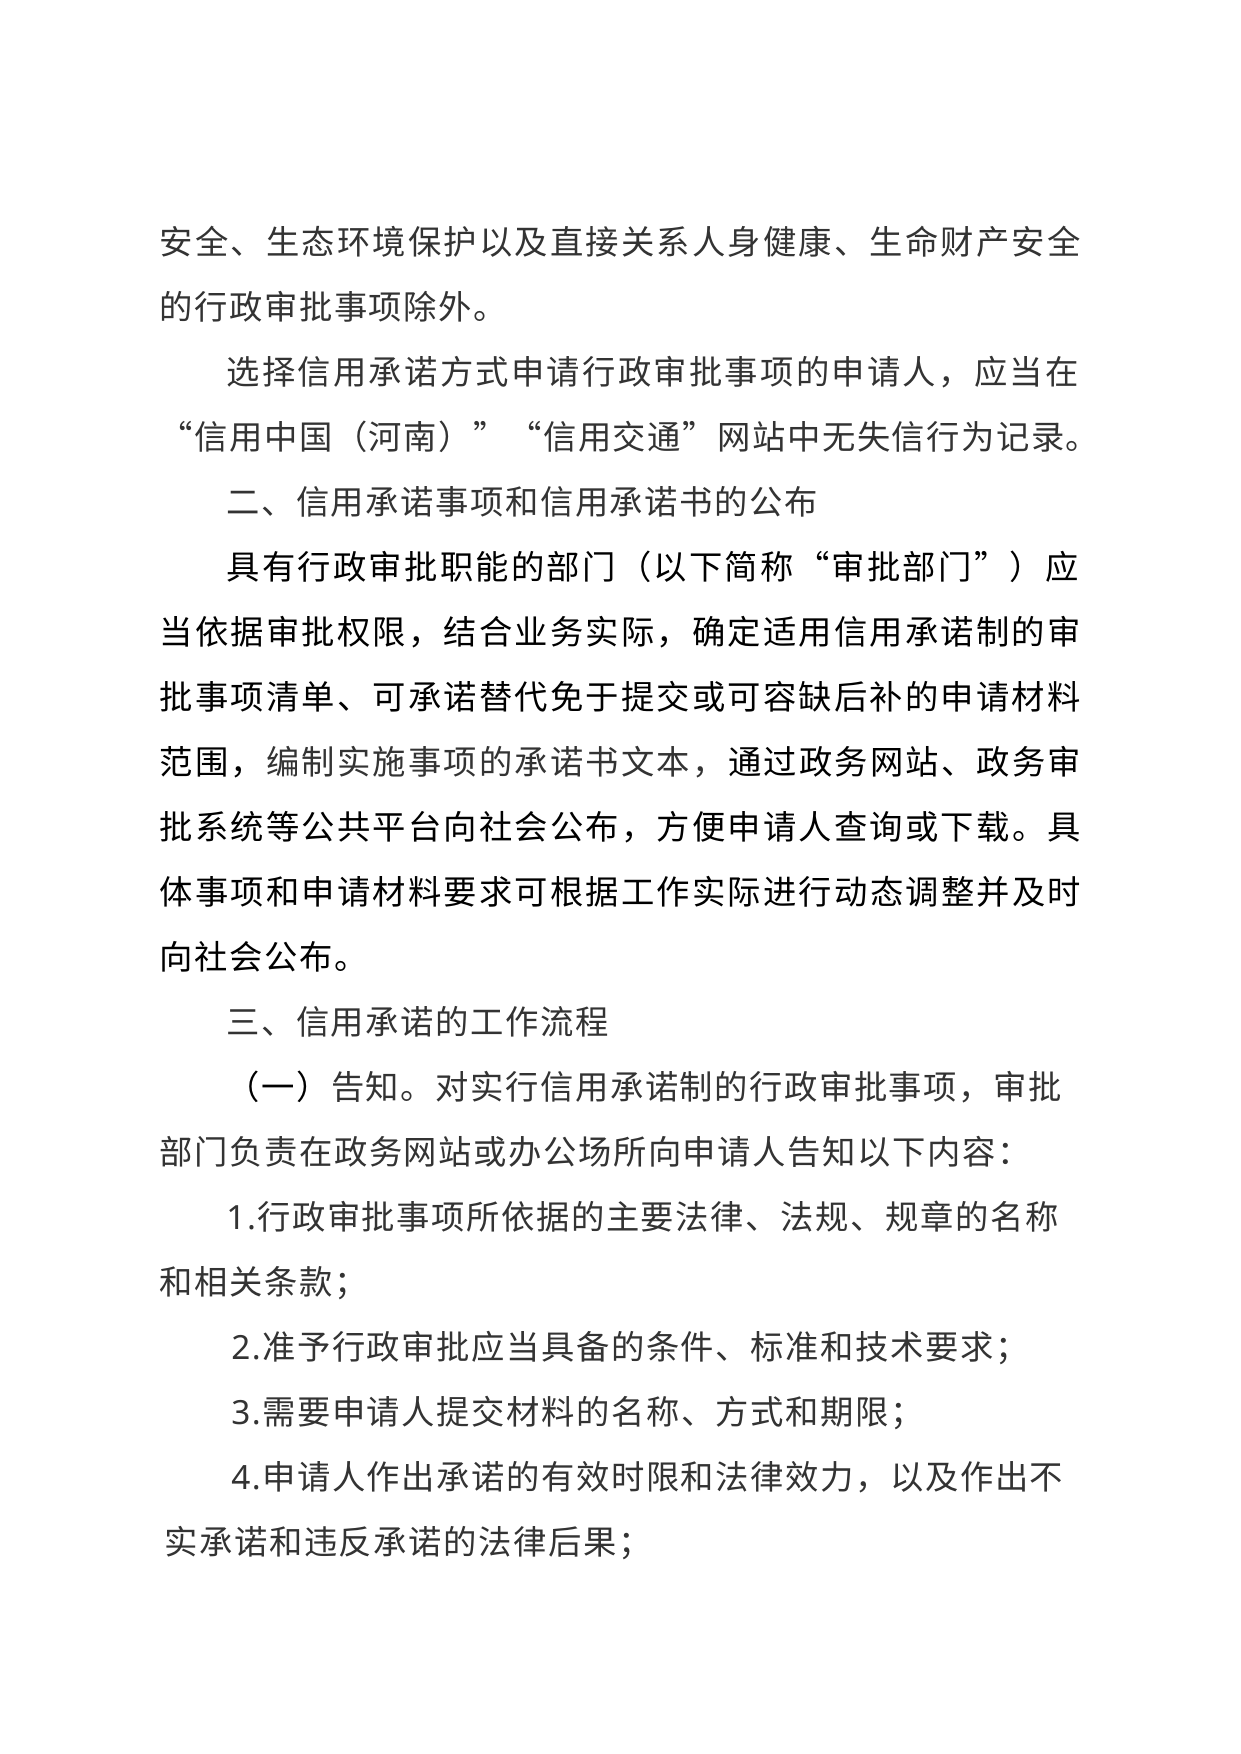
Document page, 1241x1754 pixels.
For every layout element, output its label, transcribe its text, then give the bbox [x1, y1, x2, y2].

text 3.需要申请人提交材料的名称、方式和期限； [164, 1378, 1076, 1443]
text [159, 208, 1081, 338]
text 二、信用承诺事项和信用承诺书的公布 [159, 468, 1081, 533]
text 2.准予行政审批应当具备的条件、标准和技术要求； [164, 1313, 1076, 1378]
text 4.申请人作出承诺的有效时限和法律效力，以及作出不实承诺和违反承诺的法律后果； [164, 1443, 1076, 1573]
text 具有行政审批职能的部门（以下简称“审批部门”）应当依据审批权限，结合业务实际，确定适用信用承诺制的审批事项清单、可承诺替代免于提交或可容缺后补的申请材料范围，编制实施事项的承诺书文本，通过政务网站、政务审批系统等公共平台向社会公布，方便申请人查询或下载。具体事项和申请材料要求可根据工作实际进行动态调整并及时向社会公布。 [159, 533, 1081, 988]
text （一）告知。对实行信用承诺制的行政审批事项，审批部门负责在政务网站或办公场所向申请人告知以下内容： [159, 1053, 1081, 1183]
text 选择信用承诺方式申请行政审批事项的申请人，应当在“信用中国（河南）”“信用交通”网站中无失信行为记录。 [159, 338, 1081, 468]
text 三、信用承诺的工作流程 [159, 988, 1081, 1053]
text 1.行政审批事项所依据的主要法律、法规、规章的名称和相关条款； [159, 1183, 1081, 1313]
